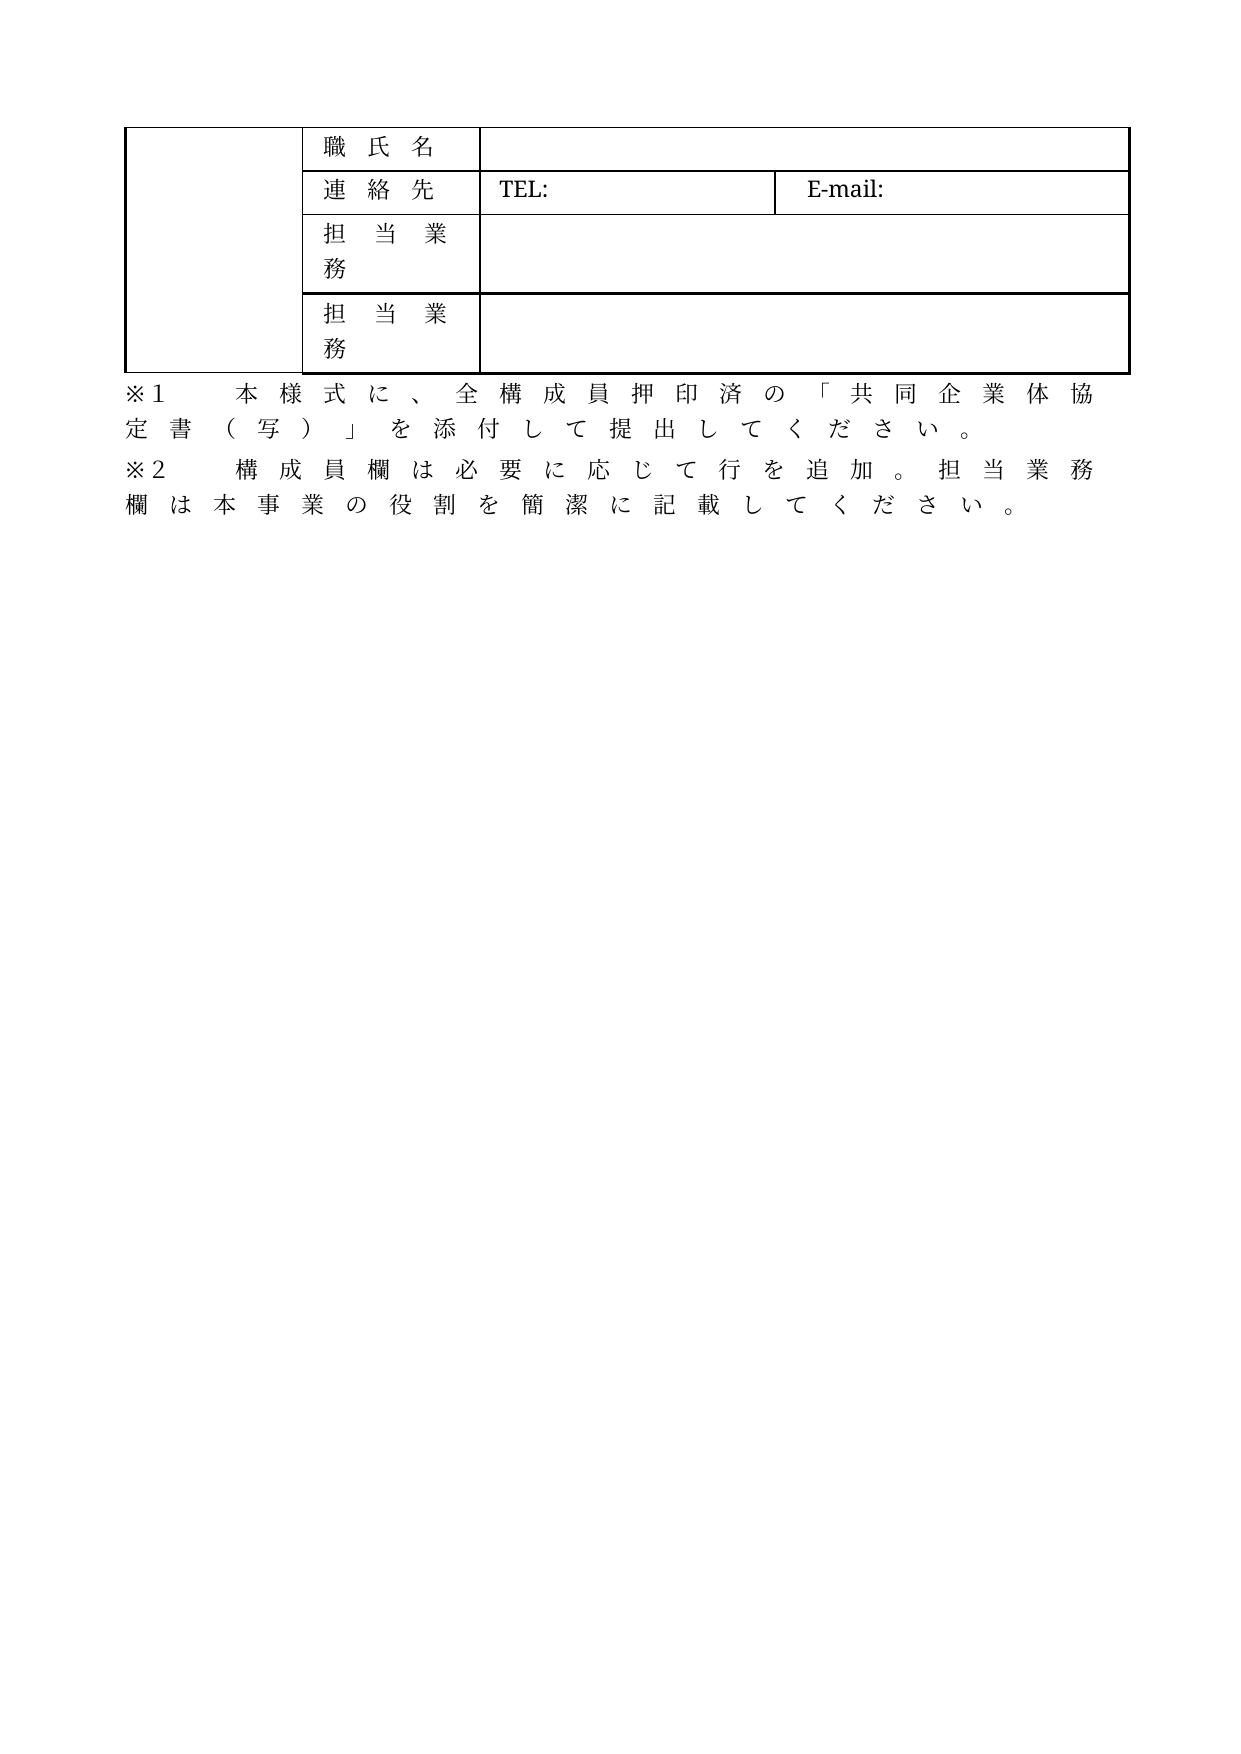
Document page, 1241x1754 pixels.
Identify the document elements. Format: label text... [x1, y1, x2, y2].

table_cell TEL: [481, 172, 774, 213]
table_cell 担当者職氏名 [303, 128, 479, 170]
text ※１ 本様式に、全構成員押印済の「共同企業体協定書（写）」を添付して提出してください。 [126, 375, 1114, 445]
table_cell E-mail: [776, 172, 1128, 213]
text ※２ 構成員欄は必要に応じて行を追加。担当業務欄は本事業の役割を簡潔に記載してください。 [126, 452, 1114, 521]
table_cell [481, 215, 1128, 292]
table_cell [481, 128, 1128, 170]
table_cell [481, 295, 1128, 372]
table_cell 担当業務 [303, 215, 479, 292]
table_cell 連絡先 [303, 172, 479, 213]
table_cell 担当業務 [303, 295, 479, 372]
